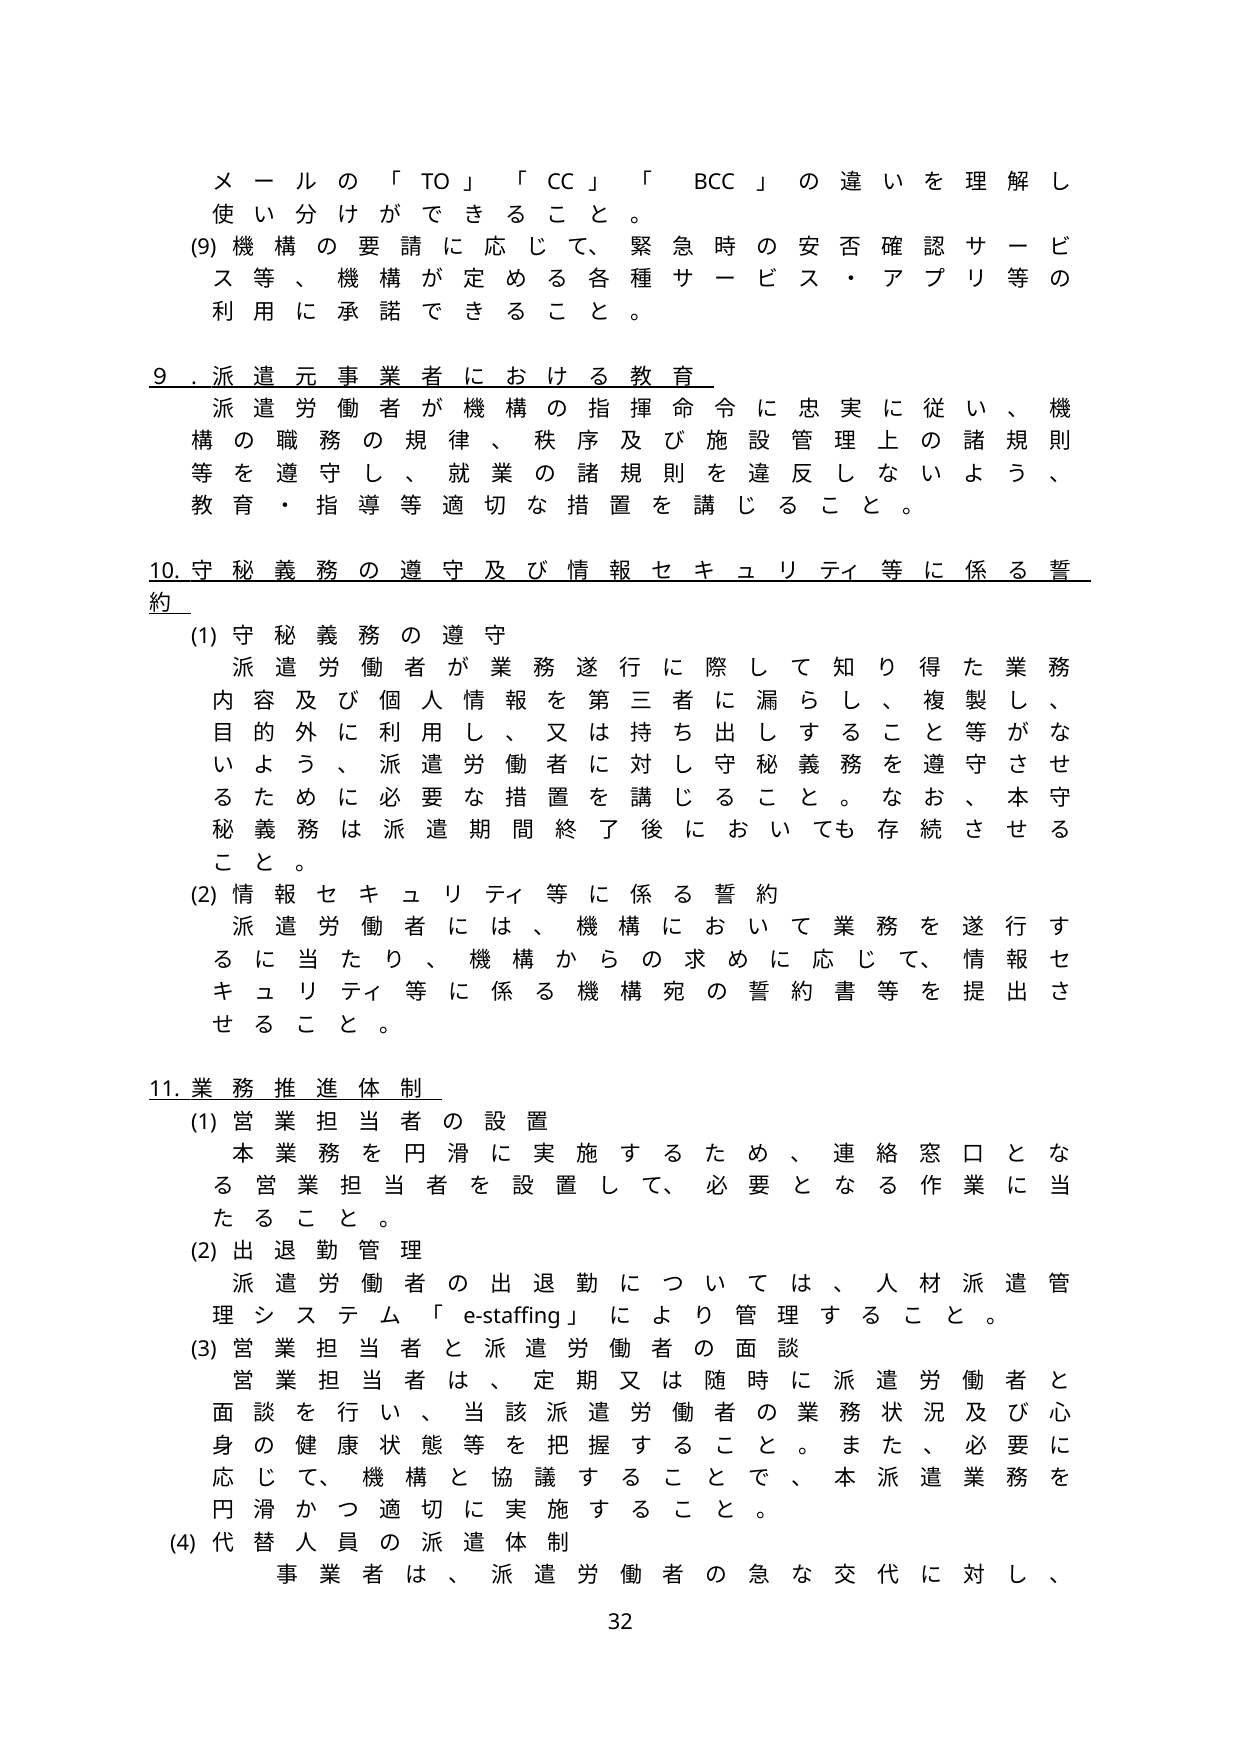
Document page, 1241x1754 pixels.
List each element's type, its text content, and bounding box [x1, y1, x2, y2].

text 派遣労働者の出退勤については、人材派遣管理システム「e-staffing」により管理すること。 [191, 1265, 1091, 1330]
text (2) 情報セキュリティ等に係る誓約 [170, 877, 1091, 909]
text (2) 出退勤管理 [170, 1233, 1091, 1265]
text 派遣労働者には、機構において業務を遂行するに当たり、機構からの求めに応じて、情報セキュリティ等に係る機構宛の誓約書等を提出させること。 [191, 909, 1091, 1039]
text 10.守秘義務の遵守及び情報セキュリティ等に係る誓約 [149, 553, 1091, 580]
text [170, 164, 1091, 229]
text (3) 営業担当者と派遣労働者の面談 [170, 1330, 1091, 1363]
text 派遣労働者が業務遂行に際して知り得た業務内容及び個人情報を第三者に漏らし、複製し、目的外に利用し、又は持ち出しすること等がないよう、派遣労働者に対し守秘義務を遵守させるために必要な措置を講じること。なお、本守秘義務は派遣期間終了後においても存続させること。 [191, 650, 1091, 877]
text (4) 代替人員の派遣体制 [164, 1524, 1091, 1557]
text 営業担当者は、定期又は随時に派遣労働者と面談を行い、当該派遣労働者の業務状況及び心身の健康状態等を把握すること。また、必要に応じて、機構と協議することで、本派遣業務を円滑かつ適切に実施すること。 [191, 1363, 1091, 1524]
text ９.派遣元事業者における教育 [149, 358, 1091, 391]
text (1) 守秘義務の遵守 [170, 617, 1091, 650]
text 11.業務推進体制 [149, 1071, 1091, 1103]
text 本業務を円滑に実施するため、連絡窓口となる営業担当者を設置して、必要となる作業に当たること。 [191, 1136, 1091, 1233]
text (9) 機構の要請に応じて、緊急時の安否確認サービス等、機構が定める各種サービス・アプリ等の利用に承諾できること。 [170, 229, 1091, 326]
text 10.守秘義務の遵守及び情報セキュリティ等に係る誓約 [149, 582, 1091, 617]
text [170, 1557, 1091, 1589]
text 派遣労働者が機構の指揮命令に忠実に従い、機構の職務の規律、秩序及び施設管理上の諸規則等を遵守し、就業の諸規則を違反しないよう、教育・指導等適切な措置を講じること。 [170, 391, 1091, 520]
text (1) 営業担当者の設置 [170, 1103, 1091, 1136]
